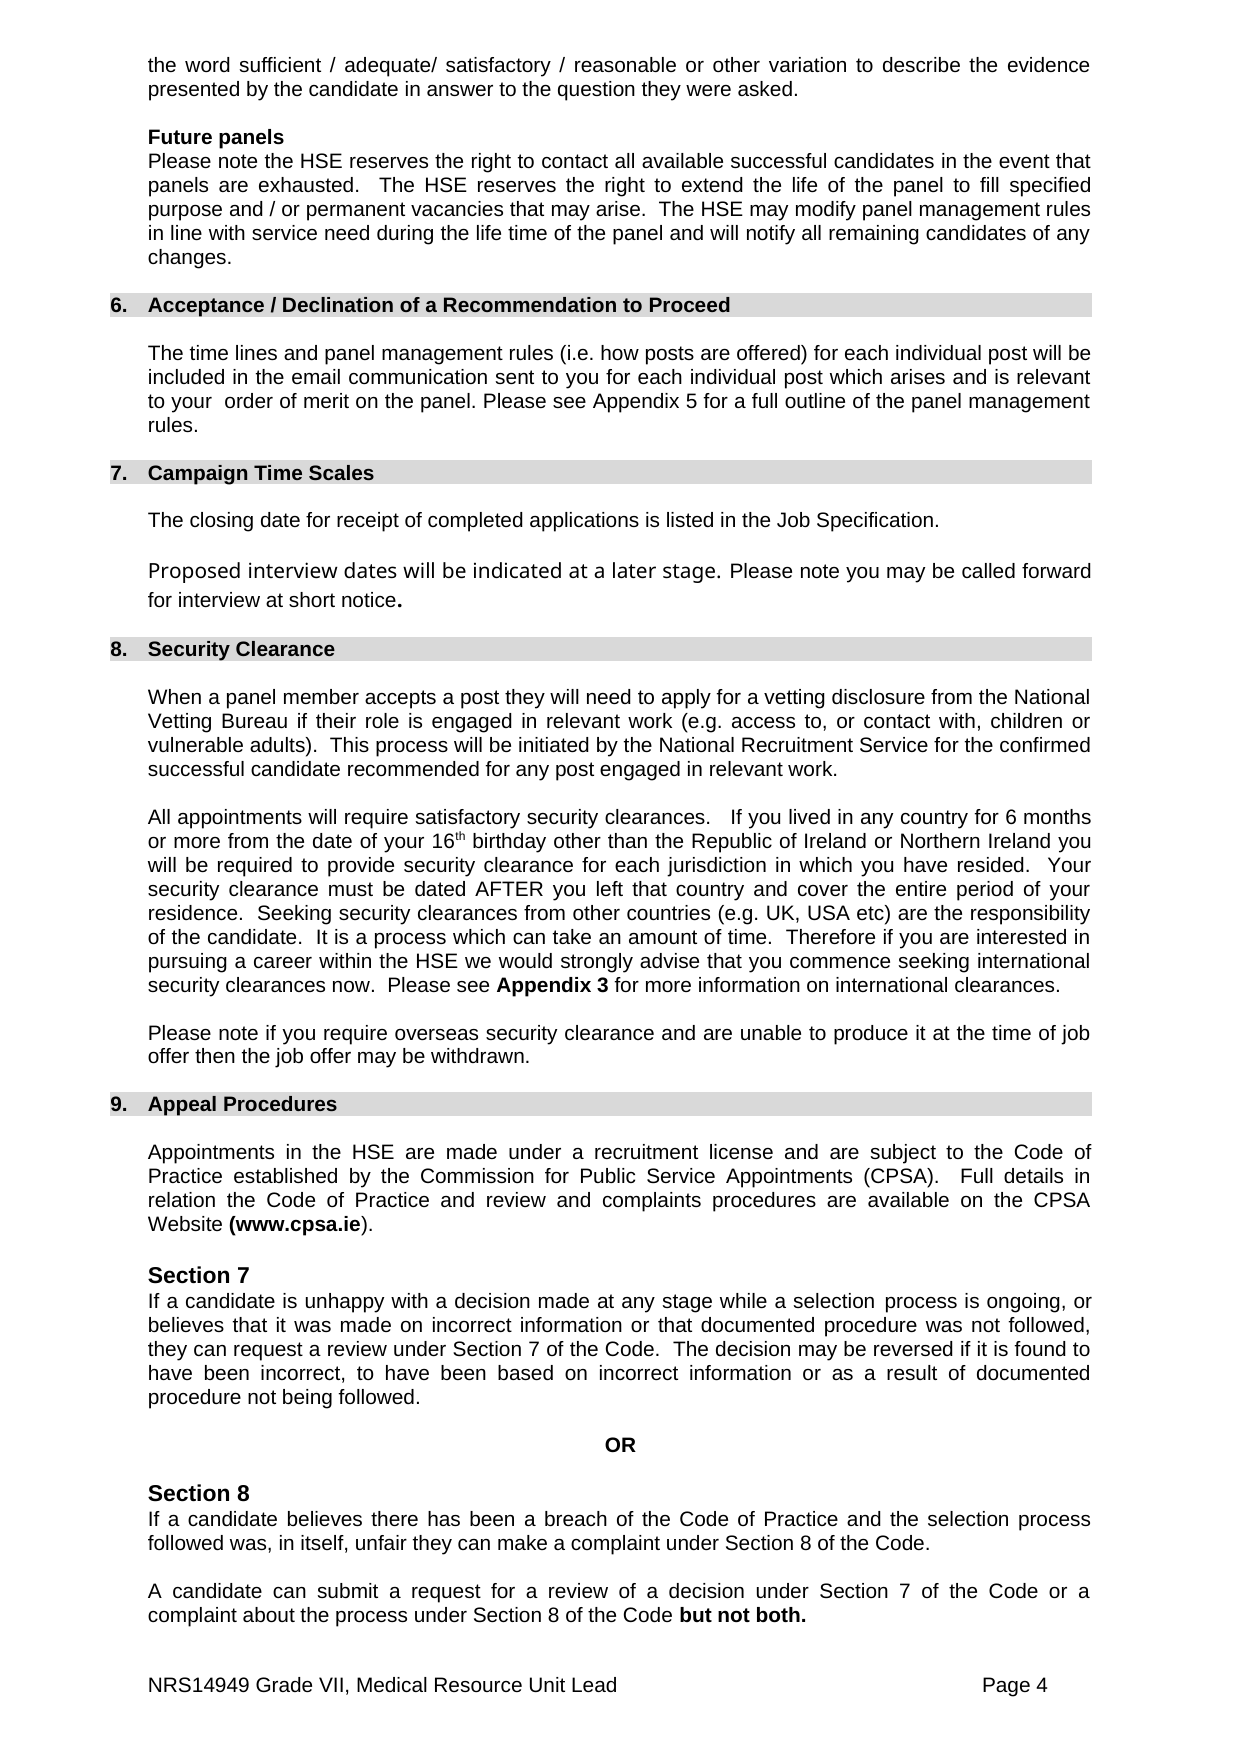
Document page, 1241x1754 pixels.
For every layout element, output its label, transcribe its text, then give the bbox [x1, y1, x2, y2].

text If a candidate believes there has been a breach of the Code of Practice and the selection process followed was, in itself, unfair they can make a complaint under Section 8 of the Code. [148, 1507, 1092, 1555]
text Proposed interview dates will be indicated at a later stage. Please note you may be called forward for interview at short notice. [148, 556, 1092, 613]
text Section 7 [148, 1262, 1092, 1289]
text The closing date for receipt of completed applications is listed in the Job Specification. [148, 508, 1092, 532]
list Campaign Time Scales [110, 460, 1092, 484]
text Future panels [148, 125, 1092, 149]
text Section 8 [148, 1480, 1092, 1507]
text Please note the HSE reserves the right to contact all available successful candidates in the event that panels are exhausted. The HSE reserves the right to extend the life of the panel to fill specified purpose and / or permanent vacancies that may arise. The HSE may modify panel management rules in line with service need during the life time of the panel and will notify all remaining candidates of any changes. [148, 149, 1092, 269]
text Please note if you require overseas security clearance and are unable to produce it at the time of job offer then the job offer may be withdrawn. [148, 1020, 1092, 1068]
text If a candidate is unhappy with a decision made at any stage while a selection process is ongoing, or believes that it was made on incorrect information or that documented procedure was not followed, they can request a review under Section 7 of the Code. The decision may be reversed if it is found to have been incorrect, to have been based on incorrect information or as a result of documented procedure not being followed. [148, 1289, 1092, 1408]
text When a panel member accepts a post they will need to apply for a vetting disclosure from the National Vetting Bureau if their role is engaged in relevant work (e.g. access to, or contact with, children or vulnerable adults). This process will be initiated by the National Recruitment Service for the confirmed successful candidate recommended for any post engaged in relevant work. [148, 685, 1092, 781]
text A candidate can submit a request for a review of a decision under Section 7 of the Code or a complaint about the process under Section 8 of the Code but not both. [148, 1579, 1092, 1627]
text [148, 53, 1092, 101]
text Appointments in the HSE are made under a recruitment license and are subject to the Code of Practice established by the Commission for Public Service Appointments (CPSA). Full details in relation the Code of Practice and review and complaints procedures are available on the CPSA Website (www.cpsa.ie). [148, 1140, 1092, 1236]
text OR [148, 1432, 1092, 1456]
list Security Clearance [110, 637, 1092, 661]
text All appointments will require satisfactory security clearances. If you lived in any country for 6 months or more from the date of your 16th birthday other than the Republic of Ireland or Northern Ireland you will be required to provide security clearance for each jurisdiction in which you have resided. Your security clearance must be dated AFTER you left that country and cover the entire period of your residence. Seeking security clearances from other countries (e.g. , USA etc) are the responsibility of the candidate. It is a process which can take an amount of time. Therefore if you are interested in pursuing a career within the we would strongly advise that you commence seeking international security clearances now. Please see Appendix 3 for more information on international clearances. [148, 805, 1092, 996]
list Acceptance / Declination of a Recommendation to Proceed [110, 293, 1092, 317]
text The time lines and panel management rules (i.e. how posts are offered) for each individual post will be included in the email communication sent to you for each individual post which arises and is relevant to your order of merit on the panel. Please see Appendix 5 for a full outline of the panel management rules. [148, 341, 1092, 436]
list Appeal Procedures [110, 1092, 1092, 1116]
